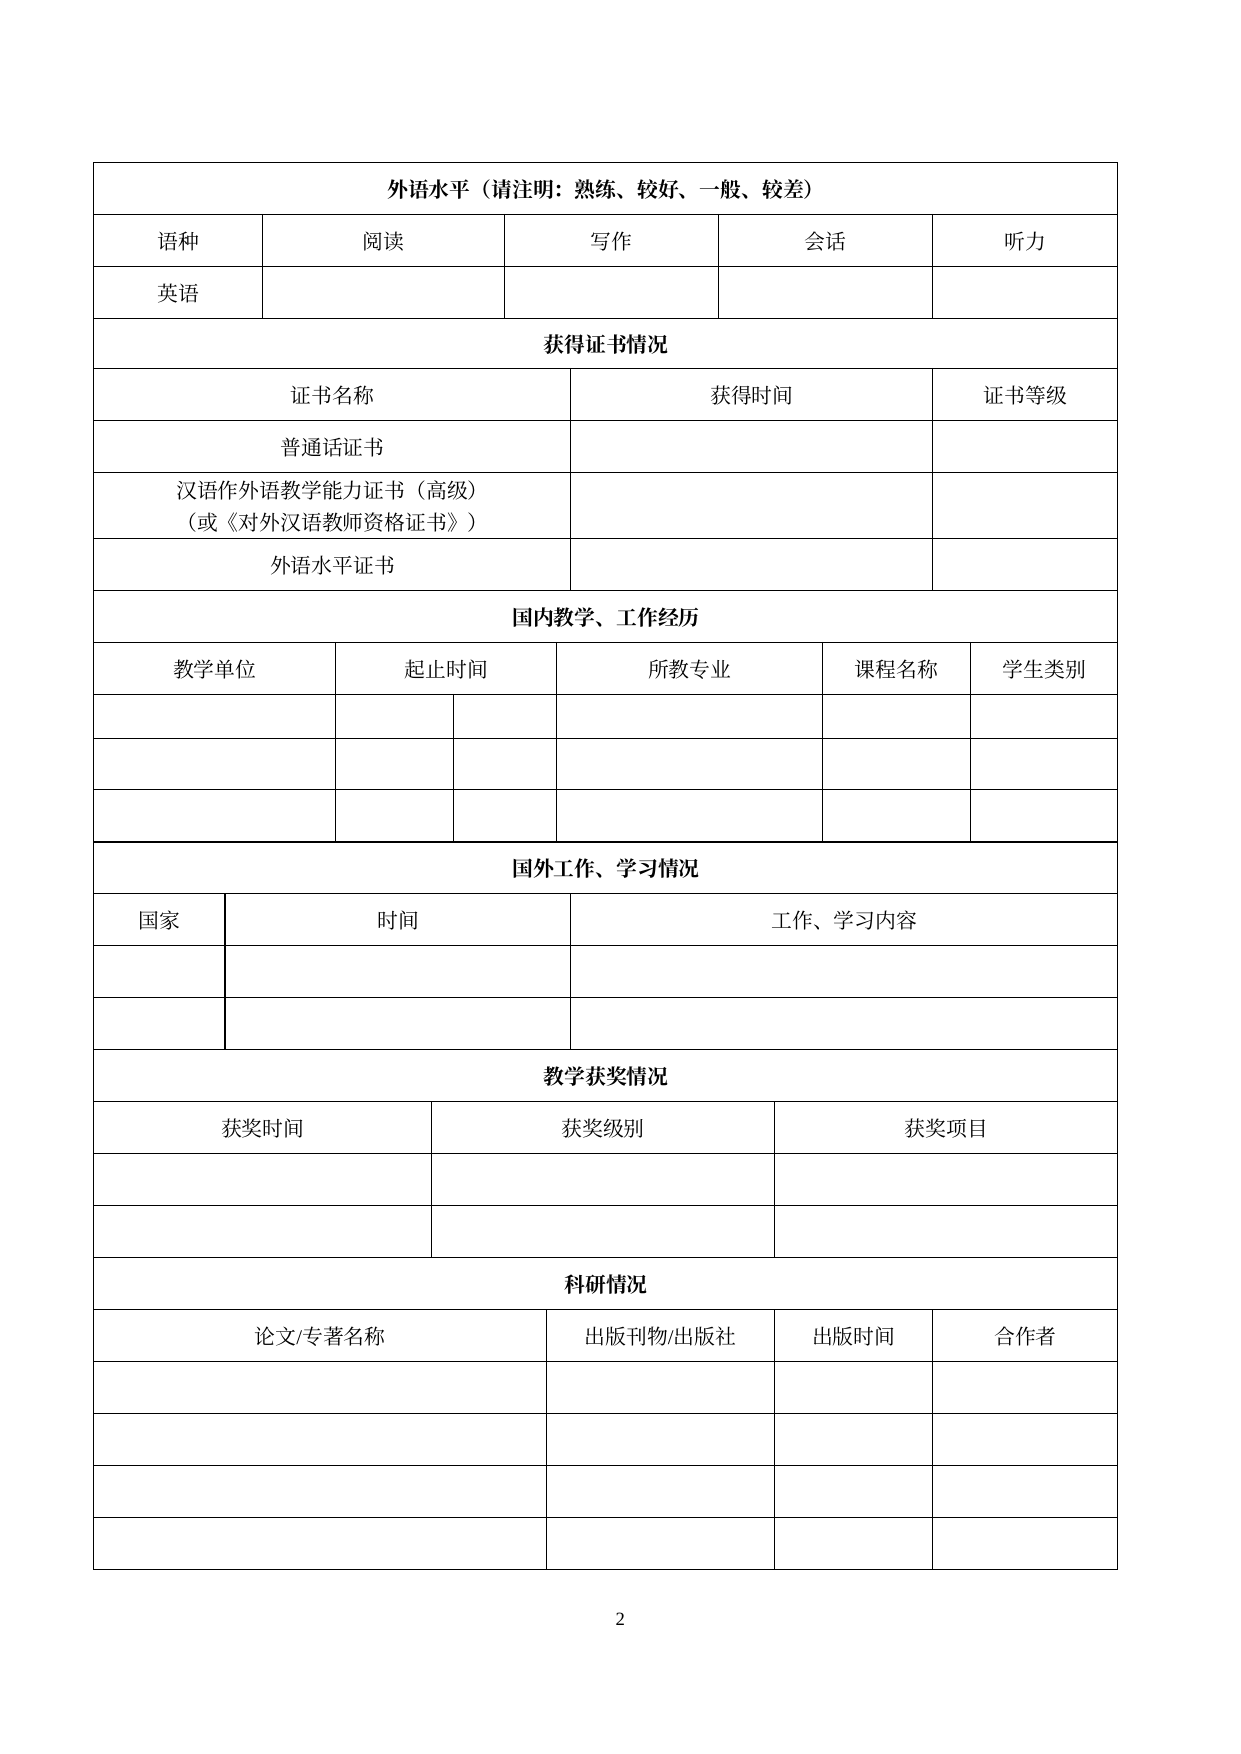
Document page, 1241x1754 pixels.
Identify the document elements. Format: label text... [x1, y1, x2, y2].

table_cell 获奖级别 [432, 1102, 774, 1153]
table_cell [94, 739, 335, 789]
table_cell 证书等级 [933, 369, 1117, 420]
table_cell 国内教学、工作经历 [94, 591, 1117, 642]
table_cell [775, 1206, 1117, 1257]
table_cell [505, 267, 718, 318]
table_cell [571, 998, 1117, 1049]
table_cell [557, 739, 822, 789]
table_cell [571, 421, 932, 472]
table_cell [823, 739, 970, 789]
table_cell 获奖项目 [775, 1102, 1117, 1153]
table_cell 教学单位 [94, 643, 335, 694]
table_cell [933, 267, 1117, 318]
table_cell [454, 739, 556, 789]
table_cell [933, 1362, 1117, 1413]
table_cell 学生类别 [971, 643, 1117, 694]
table_cell [775, 1414, 932, 1465]
table_cell [94, 1518, 546, 1569]
table_cell [933, 1518, 1117, 1569]
table_cell [557, 695, 822, 737]
table_cell 获得证书情况 [94, 319, 1117, 368]
table_cell 英语 [94, 267, 262, 318]
table_cell 写作 [505, 215, 718, 266]
table_cell 语种 [94, 215, 262, 266]
table_cell 出版刊物/出版社 [547, 1310, 774, 1361]
table_cell [263, 267, 504, 318]
table_cell [94, 695, 335, 737]
table_cell 起止时间 [336, 643, 556, 694]
table_cell [94, 1414, 546, 1465]
table_cell [775, 1362, 932, 1413]
table_cell 工作、学习内容 [571, 894, 1117, 945]
table_cell [432, 1206, 774, 1257]
table_cell 所教专业 [557, 643, 822, 694]
table_cell [719, 267, 932, 318]
table_cell 教学获奖情况 [94, 1050, 1117, 1101]
table_cell [94, 1466, 546, 1517]
table_cell [571, 473, 932, 538]
table_cell 听力 [933, 215, 1117, 266]
table_cell [933, 421, 1117, 472]
table_cell 获奖时间 [94, 1102, 431, 1153]
table_cell 时间 [226, 894, 570, 945]
table_cell 国外工作、学习情况 [94, 843, 1117, 893]
table_cell 汉语作外语教学能力证书（高级） （或《对外汉语教师资格证书》） [94, 473, 570, 538]
table_cell 科研情况 [94, 1258, 1117, 1309]
table_cell 获得时间 [571, 369, 932, 420]
table_cell 会话 [719, 215, 932, 266]
table_cell [94, 998, 224, 1049]
table_cell 合作者 [933, 1310, 1117, 1361]
table_cell [775, 1518, 932, 1569]
table_cell [933, 1466, 1117, 1517]
table_cell 课程名称 [823, 643, 970, 694]
table_cell [94, 1206, 431, 1257]
table_cell [557, 790, 822, 841]
table_cell [94, 946, 224, 997]
table_cell 阅读 [263, 215, 504, 266]
table_cell [547, 1466, 774, 1517]
table_cell [823, 790, 970, 841]
table_cell [454, 695, 556, 737]
table_cell [454, 790, 556, 841]
table_cell [547, 1362, 774, 1413]
table_cell [971, 695, 1117, 737]
table_cell [547, 1518, 774, 1569]
table_cell [547, 1414, 774, 1465]
table_cell [933, 1414, 1117, 1465]
table_cell [971, 739, 1117, 789]
table_cell [432, 1154, 774, 1205]
table_cell [933, 539, 1117, 590]
table_cell [775, 1154, 1117, 1205]
table_cell [971, 790, 1117, 841]
table_cell [94, 1154, 431, 1205]
table_cell [336, 739, 453, 789]
table_cell [823, 695, 970, 737]
table_cell [226, 946, 570, 997]
table_cell [571, 539, 932, 590]
table_cell [336, 695, 453, 737]
table_cell 普通话证书 [94, 421, 570, 472]
table_cell [775, 1466, 932, 1517]
table_cell [933, 473, 1117, 538]
table_cell 国家 [94, 894, 224, 945]
table_cell 出版时间 [775, 1310, 932, 1361]
table_cell 外语水平（请注明：熟练、较好、一般、较差） [94, 163, 1117, 214]
table_cell [94, 1362, 546, 1413]
table_cell [226, 998, 570, 1049]
table_cell [571, 946, 1117, 997]
table_cell 论文/专著名称 [94, 1310, 546, 1361]
table_cell [336, 790, 453, 841]
table_cell [94, 790, 335, 841]
table_cell 证书名称 [94, 369, 570, 420]
table_cell 外语水平证书 [94, 539, 570, 590]
